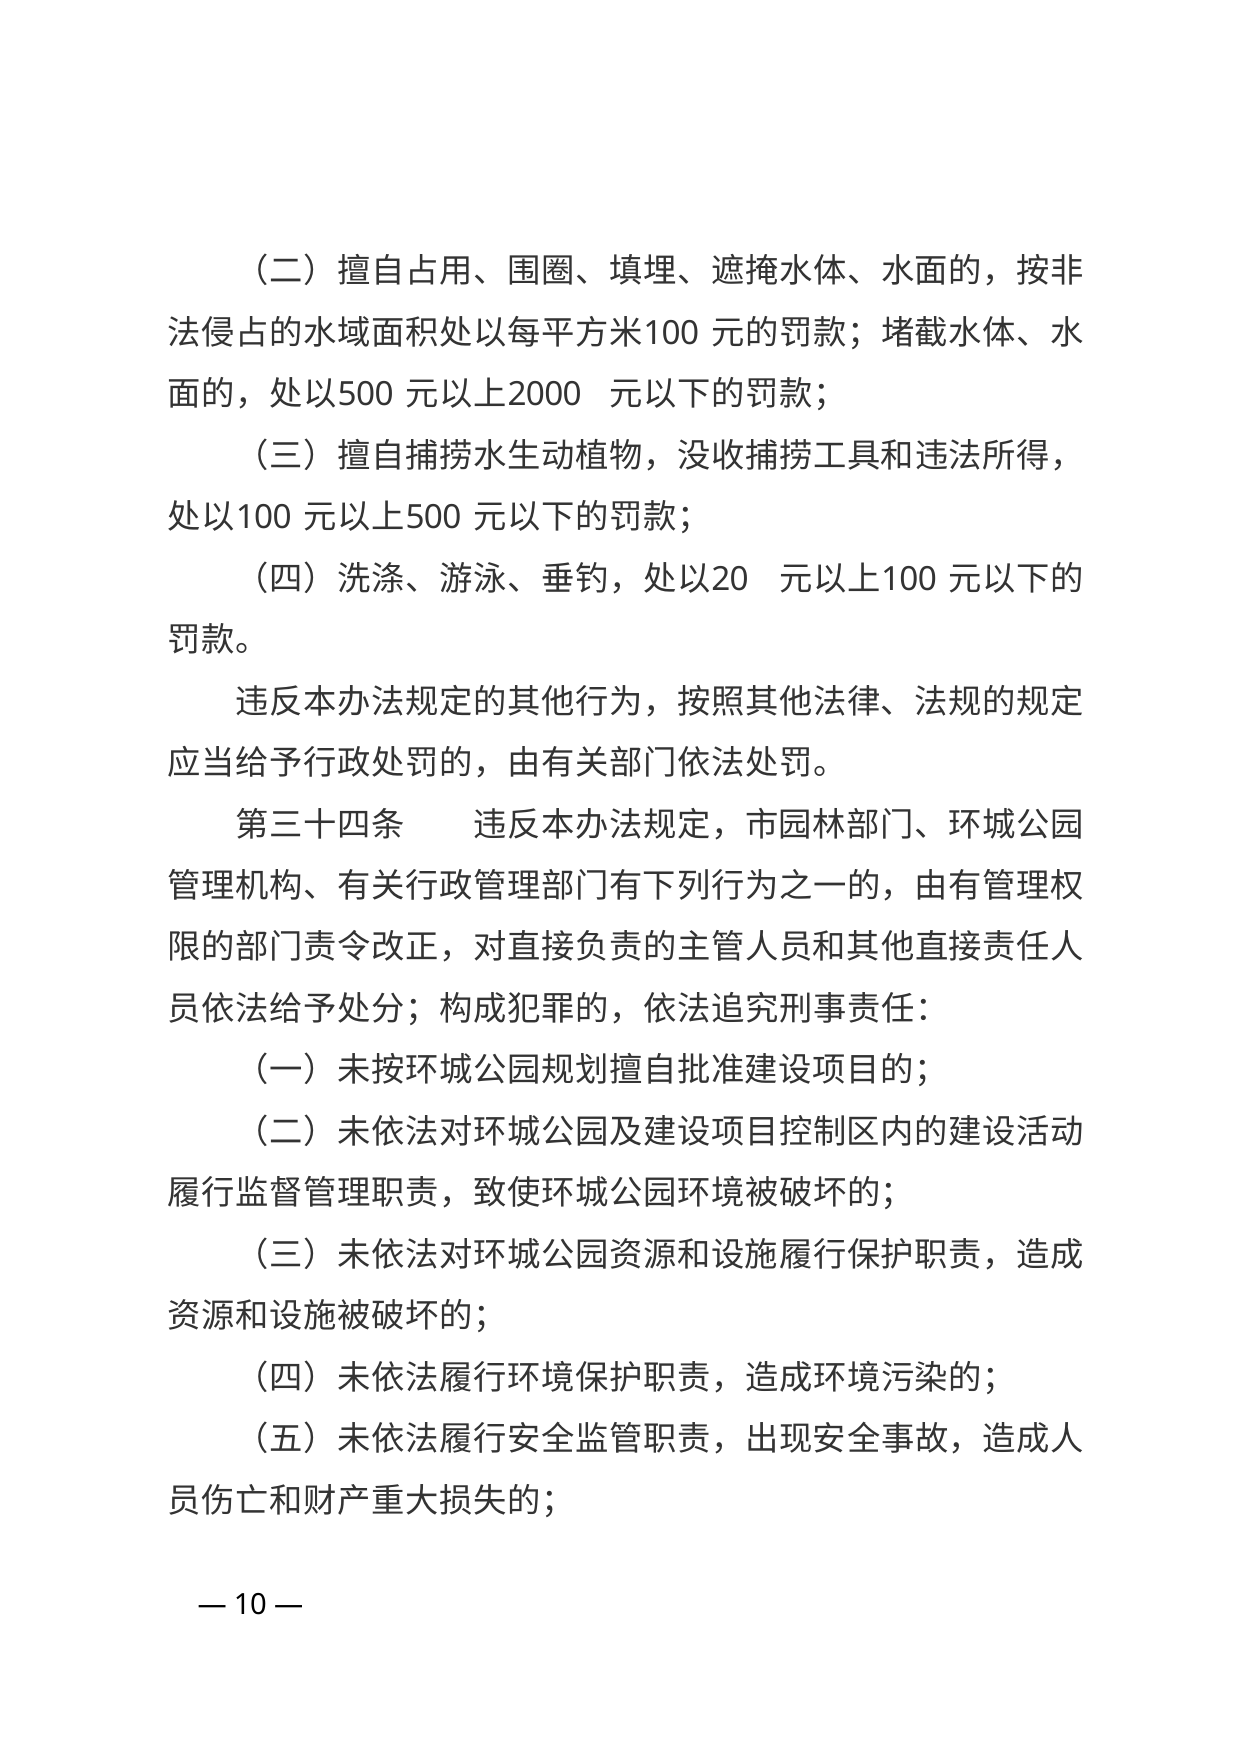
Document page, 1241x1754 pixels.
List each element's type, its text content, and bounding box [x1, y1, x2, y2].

text （四）未依法履行环境保护职责，造成环境污染的； [168, 1344, 1084, 1405]
text （三）擅自捕捞水生动植物，没收捕捞工具和违法所得，处以100元以上500元以下的罚款； [168, 422, 1084, 545]
text 违反本办法规定的其他行为，按照其他法律、法规的规定，应当给予行政处罚的，由有关部门依法处罚。 [168, 668, 1084, 791]
text （五）未依法履行安全监管职责，出现安全事故，造成人员伤亡和财产重大损失的； [168, 1405, 1084, 1528]
text （二）未依法对环城公园及建设项目控制区内的建设活动履行监督管理职责，致使环城公园环境被破坏的； [168, 1098, 1084, 1221]
text （三）未依法对环城公园资源和设施履行保护职责，造成资源和设施被破坏的； [168, 1221, 1084, 1344]
text （四）洗涤、游泳、垂钓，处以20元以上100元以下的罚款。 [168, 545, 1084, 668]
text （二）擅自占用、围圈、填埋、遮掩水体、水面的，按非法侵占的水域面积处以每平方米100元的罚款；堵截水体、水面的，处以500元以上2000元以下的罚款； [168, 238, 1084, 422]
text 第三十四条 违反本办法规定，市园林部门、环城公园管理机构、有关行政管理部门有下列行为之一的，由有管理权限的部门责令改正，对直接负责的主管人员和其他直接责任人员依法给予处分；构成犯罪的，依法追究刑事责任： [168, 791, 1084, 1037]
text （一）未按环城公园规划擅自批准建设项目的； [168, 1037, 1084, 1098]
